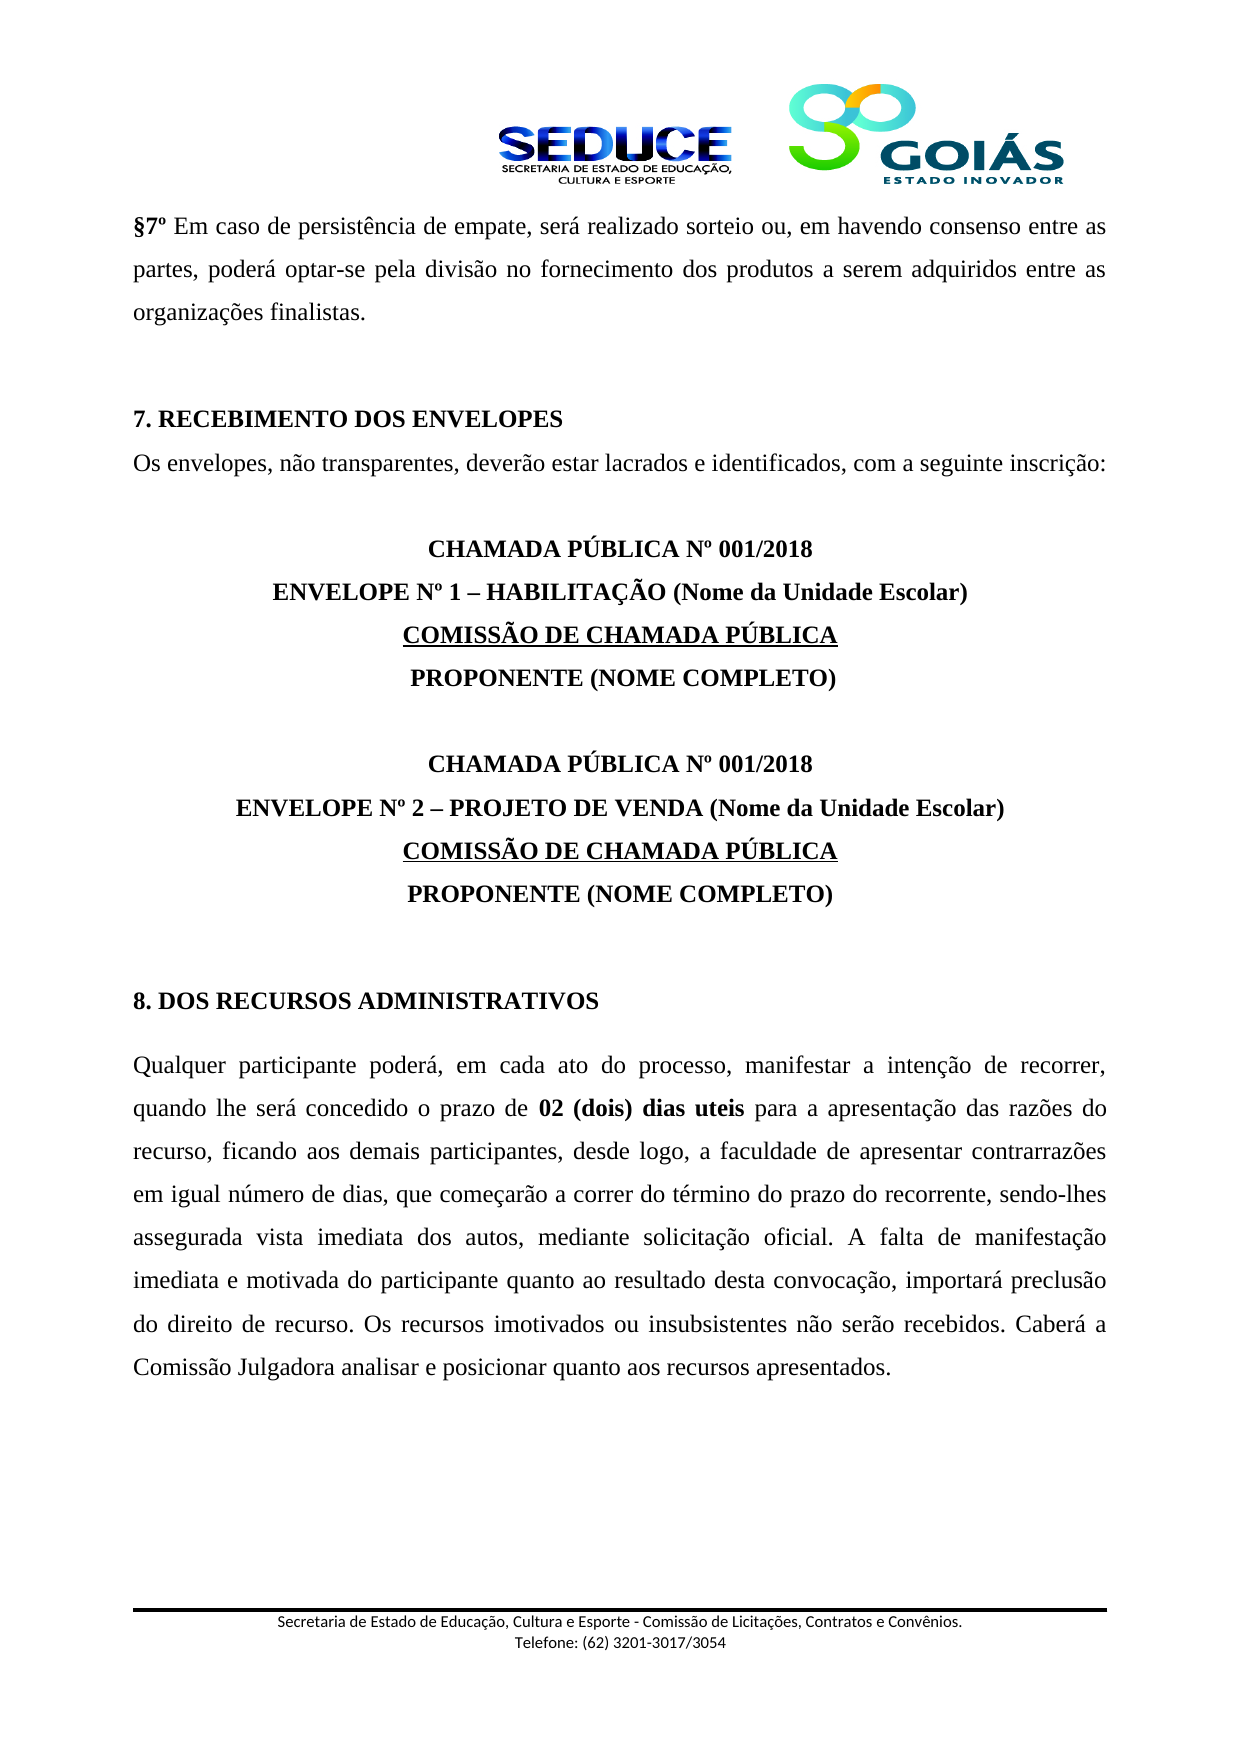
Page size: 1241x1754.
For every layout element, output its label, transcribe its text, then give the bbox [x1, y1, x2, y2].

text Qualquer participante poderá, em cada ato do processo, manifestar a intenção de recorrer, quando lhe será concedido o prazo de 02 (dois) dias uteis para a apresentação das razões do recurso, ficando aos demais participantes, desde logo, a faculdade de apresentar contrarrazões em igual número de dias, que começarão a correr do término do prazo do recorrente, sendo-lhes assegurada vista imediata dos autos, mediante solicitação oficial. A falta de manifestação imediata e motivada do participante quanto ao resultado desta convocação, importará preclusão do direito de recurso. Os recursos imotivados ou insubsistentes não serão recebidos. Caberá a Comissão Julgadora analisar e posicionar quanto aos recursos apresentados. [133, 1050, 1107, 1381]
text CHAMADA PÚBLICA Nº 001/2018 [133, 749, 1107, 778]
text COMISSÃO DE CHAMADA PÚBLICA [133, 620, 1107, 649]
text COMISSÃO DE CHAMADA PÚBLICA [133, 836, 1107, 864]
text PROPONENTE (NOME COMPLETO) [133, 879, 1107, 908]
text ENVELOPE Nº 1 – HABILITAÇÃO (Nome da Unidade Escolar) [133, 577, 1107, 606]
text 8. DOS RECURSOS ADMINISTRATIVOS [133, 986, 1107, 1015]
text CHAMADA PÚBLICA Nº 001/2018 [133, 534, 1107, 563]
text PROPONENTE (NOME COMPLETO) [133, 663, 1107, 692]
text 7. RECEBIMENTO DOS ENVELOPES [133, 404, 1107, 433]
text Os envelopes, não transparentes, deverão estar lacrados e identificados, com a seguinte inscrição: [133, 448, 1107, 476]
text ENVELOPE Nº 2 – PROJETO DE VENDA (Nome da Unidade Escolar) [133, 793, 1107, 821]
text §7º Em caso de persistência de empate, será realizado sorteio ou, em havendo consenso entre as partes, poderá optar-se pela divisão no fornecimento dos produtos a serem adquiridos entre as organizações finalistas. [133, 211, 1107, 326]
picture [477, 73, 1108, 212]
